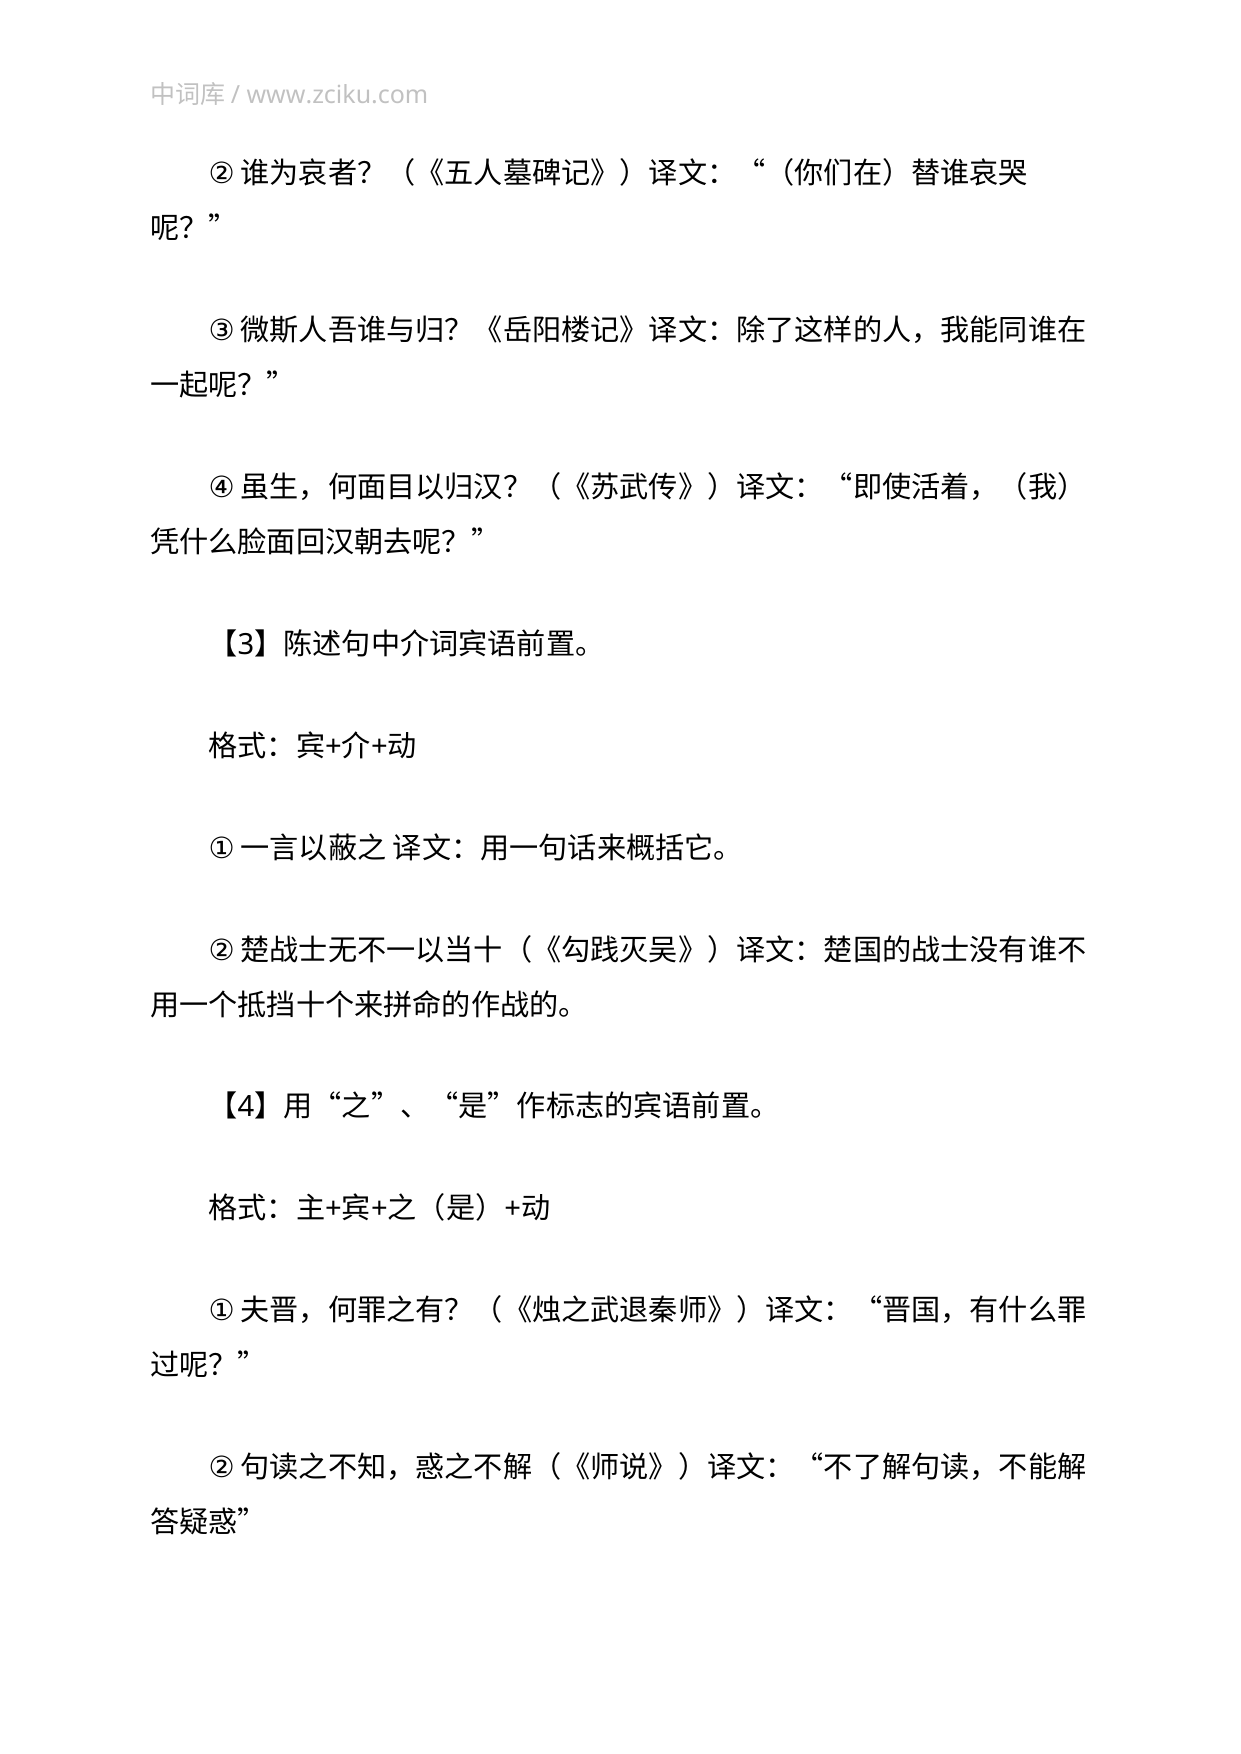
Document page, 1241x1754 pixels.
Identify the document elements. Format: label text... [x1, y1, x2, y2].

text ②谁为哀者？（《五人墓碑记》）译文：“（你们在）替谁哀哭呢？” [150, 150, 1090, 247]
text ④虽生，何面目以归汉？（《苏武传》）译文：“即使活着，（我）凭什么脸面回汉朝去呢？” [150, 463, 1090, 561]
text 格式：主+宾+之（是）+动 [150, 1185, 1090, 1227]
text ①夫晋，何罪之有？（《烛之武退秦师》）译文：“晋国，有什么罪过呢？” [150, 1287, 1090, 1384]
text 【3】陈述句中介词宾语前置。 [150, 620, 1090, 663]
text ②句读之不知，惑之不解（《师说》）译文：“不了解句读，不能解答疑惑” [150, 1444, 1090, 1541]
text ③微斯人吾谁与归？《岳阳楼记》译文：除了这样的人，我能同谁在一起呢？” [150, 307, 1090, 404]
text ②楚战士无不一以当十（《勾践灭吴》）译文：楚国的战士没有谁不用一个抵挡十个来拼命的作战的。 [150, 926, 1090, 1023]
text 【4】用“之”、“是”作标志的宾语前置。 [150, 1083, 1090, 1125]
text ①一言以蔽之 译文：用一句话来概括它。 [150, 824, 1090, 867]
text 格式：宾+介+动 [150, 722, 1090, 765]
